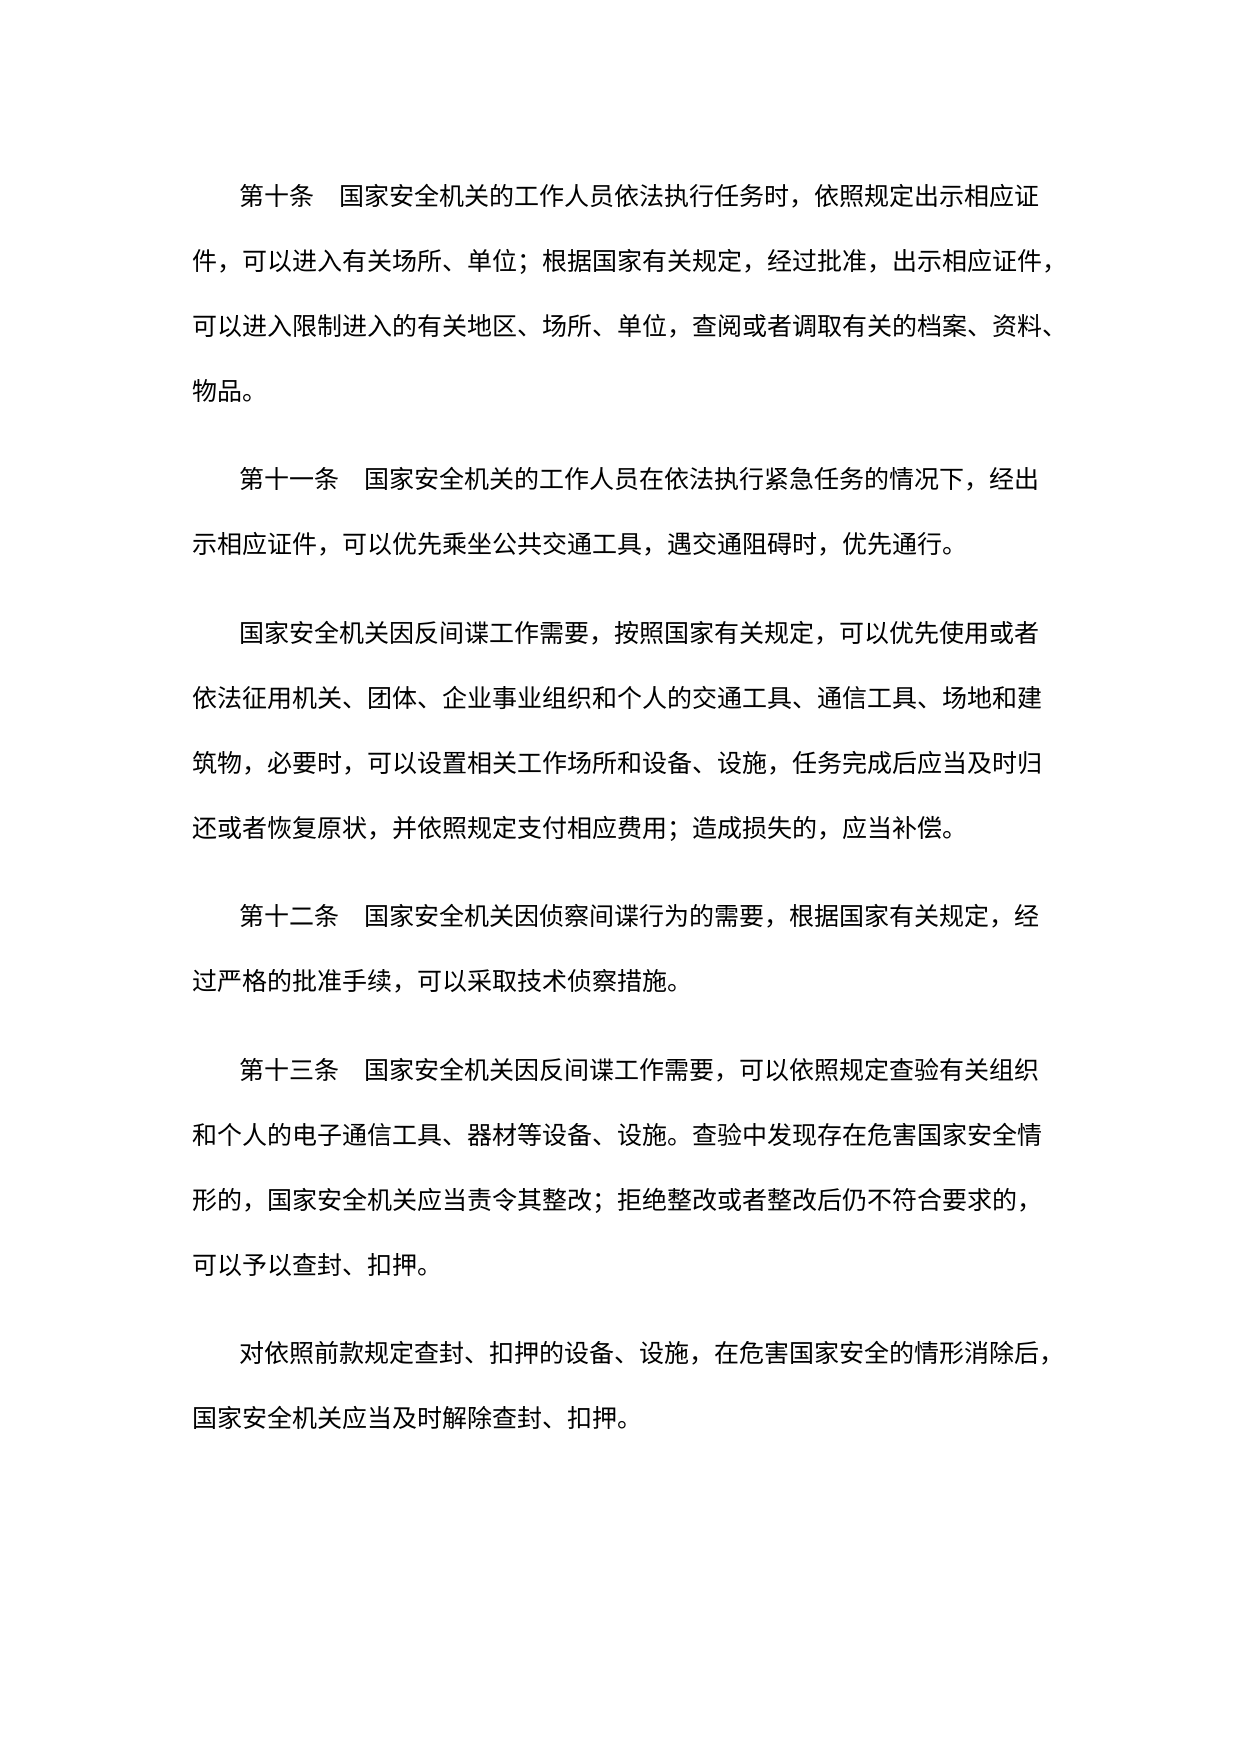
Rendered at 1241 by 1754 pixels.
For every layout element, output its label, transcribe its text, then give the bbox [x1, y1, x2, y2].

text 第十一条 国家安全机关的工作人员在依法执行紧急任务的情况下，经出示相应证件，可以优先乘坐公共交通工具，遇交通阻碍时，优先通行。 [192, 445, 1048, 575]
text 国家安全机关因反间谍工作需要，按照国家有关规定，可以优先使用或者依法征用机关、团体、企业事业组织和个人的交通工具、通信工具、场地和建筑物，必要时，可以设置相关工作场所和设备、设施，任务完成后应当及时归还或者恢复原状，并依照规定支付相应费用；造成损失的，应当补偿。 [192, 599, 1048, 859]
text 对依照前款规定查封、扣押的设备、设施，在危害国家安全的情形消除后，国家安全机关应当及时解除查封、扣押。 [192, 1319, 1048, 1449]
text 第十三条 国家安全机关因反间谍工作需要，可以依照规定查验有关组织和个人的电子通信工具、器材等设备、设施。查验中发现存在危害国家安全情形的，国家安全机关应当责令其整改；拒绝整改或者整改后仍不符合要求的，可以予以查封、扣押。 [192, 1036, 1048, 1296]
text 第十条 国家安全机关的工作人员依法执行任务时，依照规定出示相应证件，可以进入有关场所、单位；根据国家有关规定，经过批准，出示相应证件，可以进入限制进入的有关地区、场所、单位，查阅或者调取有关的档案、资料、物品。 [192, 162, 1048, 422]
text 第十二条 国家安全机关因侦察间谍行为的需要，根据国家有关规定，经过严格的批准手续，可以采取技术侦察措施。 [192, 882, 1048, 1012]
